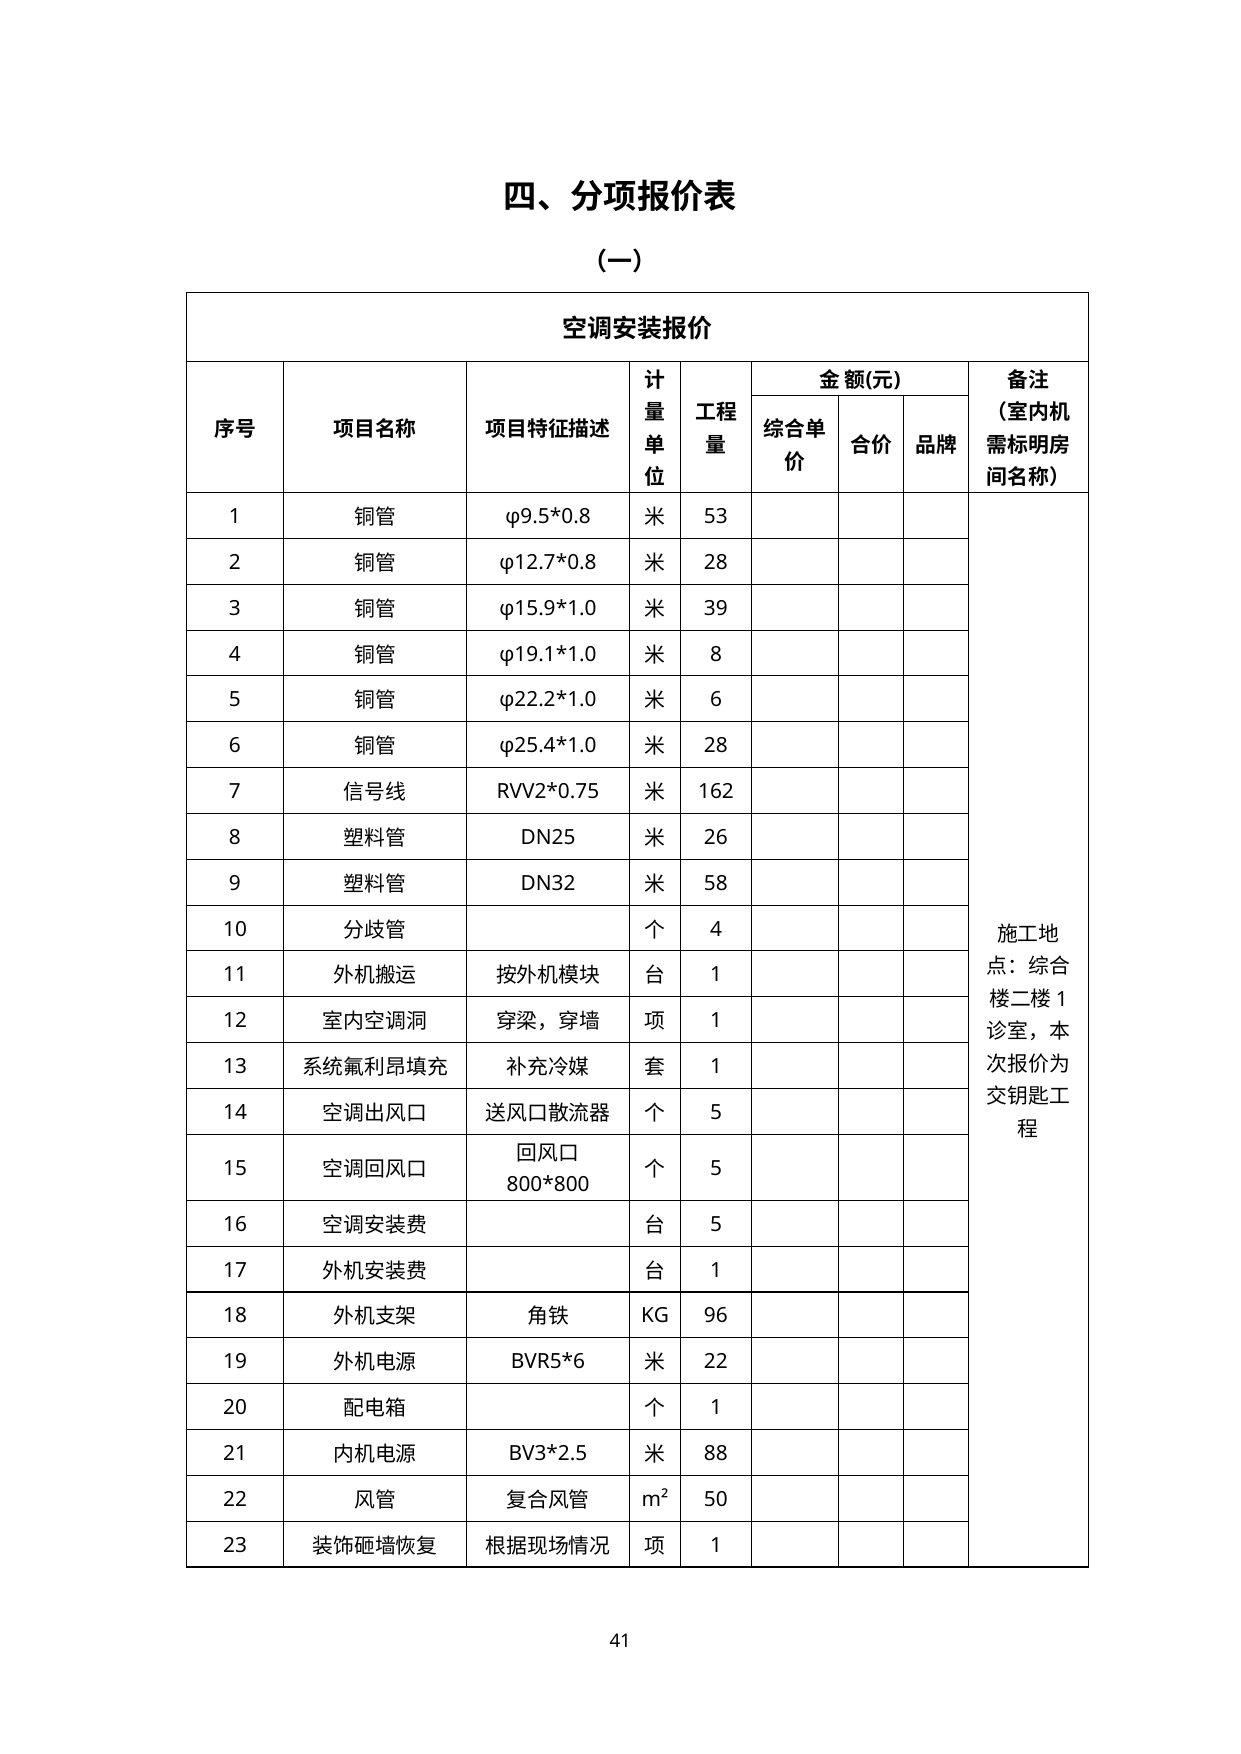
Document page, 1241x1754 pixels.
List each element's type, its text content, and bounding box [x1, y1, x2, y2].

table_cell 项目名称 [284, 362, 466, 492]
table_cell 综合单价 [752, 396, 838, 492]
table_cell 系统氟利昂填充 [284, 1043, 466, 1088]
table_cell φ22.2*1.0 [467, 676, 629, 721]
table_cell 米 [630, 768, 680, 813]
table_cell [752, 676, 838, 721]
table_cell 28 [681, 722, 751, 767]
table_cell [752, 814, 838, 859]
table_cell [752, 1247, 838, 1291]
table_cell 18 [187, 1293, 283, 1337]
table_cell 米 [630, 493, 680, 538]
table_cell 22 [681, 1338, 751, 1383]
table_cell 88 [681, 1430, 751, 1475]
table_cell [904, 585, 968, 629]
table_cell φ12.7*0.8 [467, 539, 629, 584]
table_cell [752, 951, 838, 996]
table_cell 铜管 [284, 539, 466, 584]
table_cell φ25.4*1.0 [467, 722, 629, 767]
table_cell 4 [681, 906, 751, 950]
table_cell [839, 906, 903, 950]
table_cell [904, 676, 968, 721]
table_cell 角铁 [467, 1293, 629, 1337]
table_cell [839, 1089, 903, 1134]
table_cell [839, 676, 903, 721]
table_cell [904, 814, 968, 859]
table_cell 外机电源 [284, 1338, 466, 1383]
table_cell 品牌 [904, 396, 968, 492]
table_cell [839, 768, 903, 813]
table_cell [467, 1247, 629, 1291]
table_cell 1 [681, 1043, 751, 1088]
table_cell φ9.5*0.8 [467, 493, 629, 538]
table_cell [904, 1476, 968, 1521]
table_cell 1 [187, 493, 283, 538]
table_cell [752, 1384, 838, 1429]
table_cell [839, 1384, 903, 1429]
table_cell [904, 997, 968, 1042]
table_cell 米 [630, 814, 680, 859]
table_cell [752, 1338, 838, 1383]
table_cell 台 [630, 1201, 680, 1246]
table_cell 39 [681, 585, 751, 629]
table_cell 合价 [839, 396, 903, 492]
table_cell [904, 860, 968, 904]
table_cell [904, 1201, 968, 1246]
table_cell DN32 [467, 860, 629, 904]
table_cell 内机电源 [284, 1430, 466, 1475]
table_cell 1 [681, 1384, 751, 1429]
table_cell 4 [187, 631, 283, 675]
table_cell [904, 768, 968, 813]
table_cell [904, 539, 968, 584]
table_cell 50 [681, 1476, 751, 1521]
table_cell 备注 （室内机需标明房间名称） [969, 362, 1088, 492]
table_cell 风管 [284, 1476, 466, 1521]
table_cell 米 [630, 860, 680, 904]
table_cell 5 [681, 1089, 751, 1134]
table_cell 铜管 [284, 631, 466, 675]
table_cell 1 [681, 951, 751, 996]
table_cell 米 [630, 1338, 680, 1383]
table_cell 铜管 [284, 676, 466, 721]
table_cell 7 [187, 768, 283, 813]
table_cell 米 [630, 585, 680, 629]
table_cell [839, 1338, 903, 1383]
table_cell 室内空调洞 [284, 997, 466, 1042]
table_cell 按外机模块 [467, 951, 629, 996]
table_cell 16 [187, 1201, 283, 1246]
table_cell 穿梁，穿墙 [467, 997, 629, 1042]
table_cell 项目特征描述 [467, 362, 629, 492]
table_cell 外机支架 [284, 1293, 466, 1337]
table_cell 12 [187, 997, 283, 1042]
table_cell 个 [630, 1135, 680, 1200]
table_cell [839, 722, 903, 767]
table_cell [752, 1293, 838, 1337]
table_cell [752, 722, 838, 767]
table_cell [839, 539, 903, 584]
table_cell 13 [187, 1043, 283, 1088]
table_cell 6 [681, 676, 751, 721]
table_cell 26 [681, 814, 751, 859]
table_cell [839, 997, 903, 1042]
table_cell 工程量 [681, 362, 751, 492]
table_cell 空调安装费 [284, 1201, 466, 1246]
table_cell 配电箱 [284, 1384, 466, 1429]
table_cell 金 额(元) [752, 362, 968, 394]
table_cell 计量单位 [630, 362, 680, 492]
table_cell [467, 906, 629, 950]
table_cell [839, 1247, 903, 1291]
table_cell 8 [187, 814, 283, 859]
table_cell [839, 860, 903, 904]
table_cell KG [630, 1293, 680, 1337]
table_cell [904, 1522, 968, 1566]
table_cell [839, 814, 903, 859]
table_cell 15 [187, 1135, 283, 1200]
table_cell [839, 631, 903, 675]
table_cell 1 [681, 1247, 751, 1291]
table_cell 空调出风口 [284, 1089, 466, 1134]
table_cell [839, 1293, 903, 1337]
table_cell 58 [681, 860, 751, 904]
table_cell 米 [630, 722, 680, 767]
table_cell 塑料管 [284, 814, 466, 859]
table_cell 22 [187, 1476, 283, 1521]
list 分项报价表 [187, 162, 1053, 227]
table_cell 空调回风口 [284, 1135, 466, 1200]
table_cell [904, 1043, 968, 1088]
table_cell 外机安装费 [284, 1247, 466, 1291]
table_cell [752, 1476, 838, 1521]
table_cell BV3*2.5 [467, 1430, 629, 1475]
table_cell [839, 951, 903, 996]
table_cell 米 [630, 1430, 680, 1475]
table_cell [752, 1135, 838, 1200]
table_cell 21 [187, 1430, 283, 1475]
table_cell [904, 722, 968, 767]
table_cell 送风口散流器 [467, 1089, 629, 1134]
table_cell 米 [630, 539, 680, 584]
table_cell φ15.9*1.0 [467, 585, 629, 629]
table_cell 3 [187, 585, 283, 629]
table_cell 个 [630, 906, 680, 950]
table_cell 14 [187, 1089, 283, 1134]
table_cell [904, 1338, 968, 1383]
table_cell [839, 1201, 903, 1246]
table_cell [839, 1043, 903, 1088]
table_cell 5 [187, 676, 283, 721]
table_cell [752, 906, 838, 950]
table_cell [752, 539, 838, 584]
table_cell 20 [187, 1384, 283, 1429]
table_cell [752, 1089, 838, 1134]
table_cell 53 [681, 493, 751, 538]
table_cell [752, 768, 838, 813]
table_cell 1 [681, 1522, 751, 1566]
text （一） [187, 227, 1053, 292]
table_cell 8 [681, 631, 751, 675]
table_cell 10 [187, 906, 283, 950]
table_cell 6 [187, 722, 283, 767]
table_cell 台 [630, 1247, 680, 1291]
table_cell 23 [187, 1522, 283, 1566]
table_cell [752, 1430, 838, 1475]
table_cell 11 [187, 951, 283, 996]
table_cell 装饰砸墙恢复 [284, 1522, 466, 1566]
table_cell 根据现场情况 [467, 1522, 629, 1566]
table_cell [839, 1522, 903, 1566]
table_cell 28 [681, 539, 751, 584]
table_cell [904, 1135, 968, 1200]
table_cell [752, 860, 838, 904]
table_cell φ19.1*1.0 [467, 631, 629, 675]
table_cell 塑料管 [284, 860, 466, 904]
table_cell 信号线 [284, 768, 466, 813]
table_cell [904, 906, 968, 950]
table_cell [904, 1089, 968, 1134]
table_cell [904, 951, 968, 996]
table_cell 台 [630, 951, 680, 996]
table_cell [904, 1430, 968, 1475]
table_cell BVR5*6 [467, 1338, 629, 1383]
table_cell [839, 585, 903, 629]
table_cell 2 [187, 539, 283, 584]
table_cell 米 [630, 676, 680, 721]
table_cell [904, 631, 968, 675]
table_cell m² [630, 1476, 680, 1521]
table_cell 项 [630, 1522, 680, 1566]
table_cell 施工地点：综合楼二楼1诊室，本次报价为交钥匙工程 [969, 493, 1088, 1566]
table_cell 复合风管 [467, 1476, 629, 1521]
table_cell 5 [681, 1135, 751, 1200]
table_cell [752, 585, 838, 629]
table_cell [752, 1043, 838, 1088]
table_cell 19 [187, 1338, 283, 1383]
table_cell 回风口800*800 [467, 1135, 629, 1200]
table_cell [904, 1247, 968, 1291]
table_cell 9 [187, 860, 283, 904]
table_cell [467, 1201, 629, 1246]
table_cell 17 [187, 1247, 283, 1291]
table_cell 5 [681, 1201, 751, 1246]
table_header 空调安装报价 [187, 293, 1088, 361]
table_cell 铜管 [284, 493, 466, 538]
table_cell [904, 1293, 968, 1337]
table_cell 1 [681, 997, 751, 1042]
table_cell 序号 [187, 362, 283, 492]
table_cell 补充冷媒 [467, 1043, 629, 1088]
table_cell [904, 493, 968, 538]
table_cell [839, 493, 903, 538]
table_cell 铜管 [284, 722, 466, 767]
table_cell 96 [681, 1293, 751, 1337]
table_cell 外机搬运 [284, 951, 466, 996]
table_cell RVV2*0.75 [467, 768, 629, 813]
table_cell [839, 1476, 903, 1521]
table_cell 个 [630, 1089, 680, 1134]
table_cell 个 [630, 1384, 680, 1429]
table_cell 162 [681, 768, 751, 813]
table_cell [839, 1430, 903, 1475]
table_cell [752, 997, 838, 1042]
table_cell 铜管 [284, 585, 466, 629]
table_cell [839, 1135, 903, 1200]
table_cell [752, 493, 838, 538]
table_cell [904, 1384, 968, 1429]
table_cell 套 [630, 1043, 680, 1088]
table_cell [752, 1201, 838, 1246]
table_cell 米 [630, 631, 680, 675]
table_cell [467, 1384, 629, 1429]
table_cell 分歧管 [284, 906, 466, 950]
table_cell [752, 631, 838, 675]
table_cell [752, 1522, 838, 1566]
table_cell DN25 [467, 814, 629, 859]
table_cell 项 [630, 997, 680, 1042]
